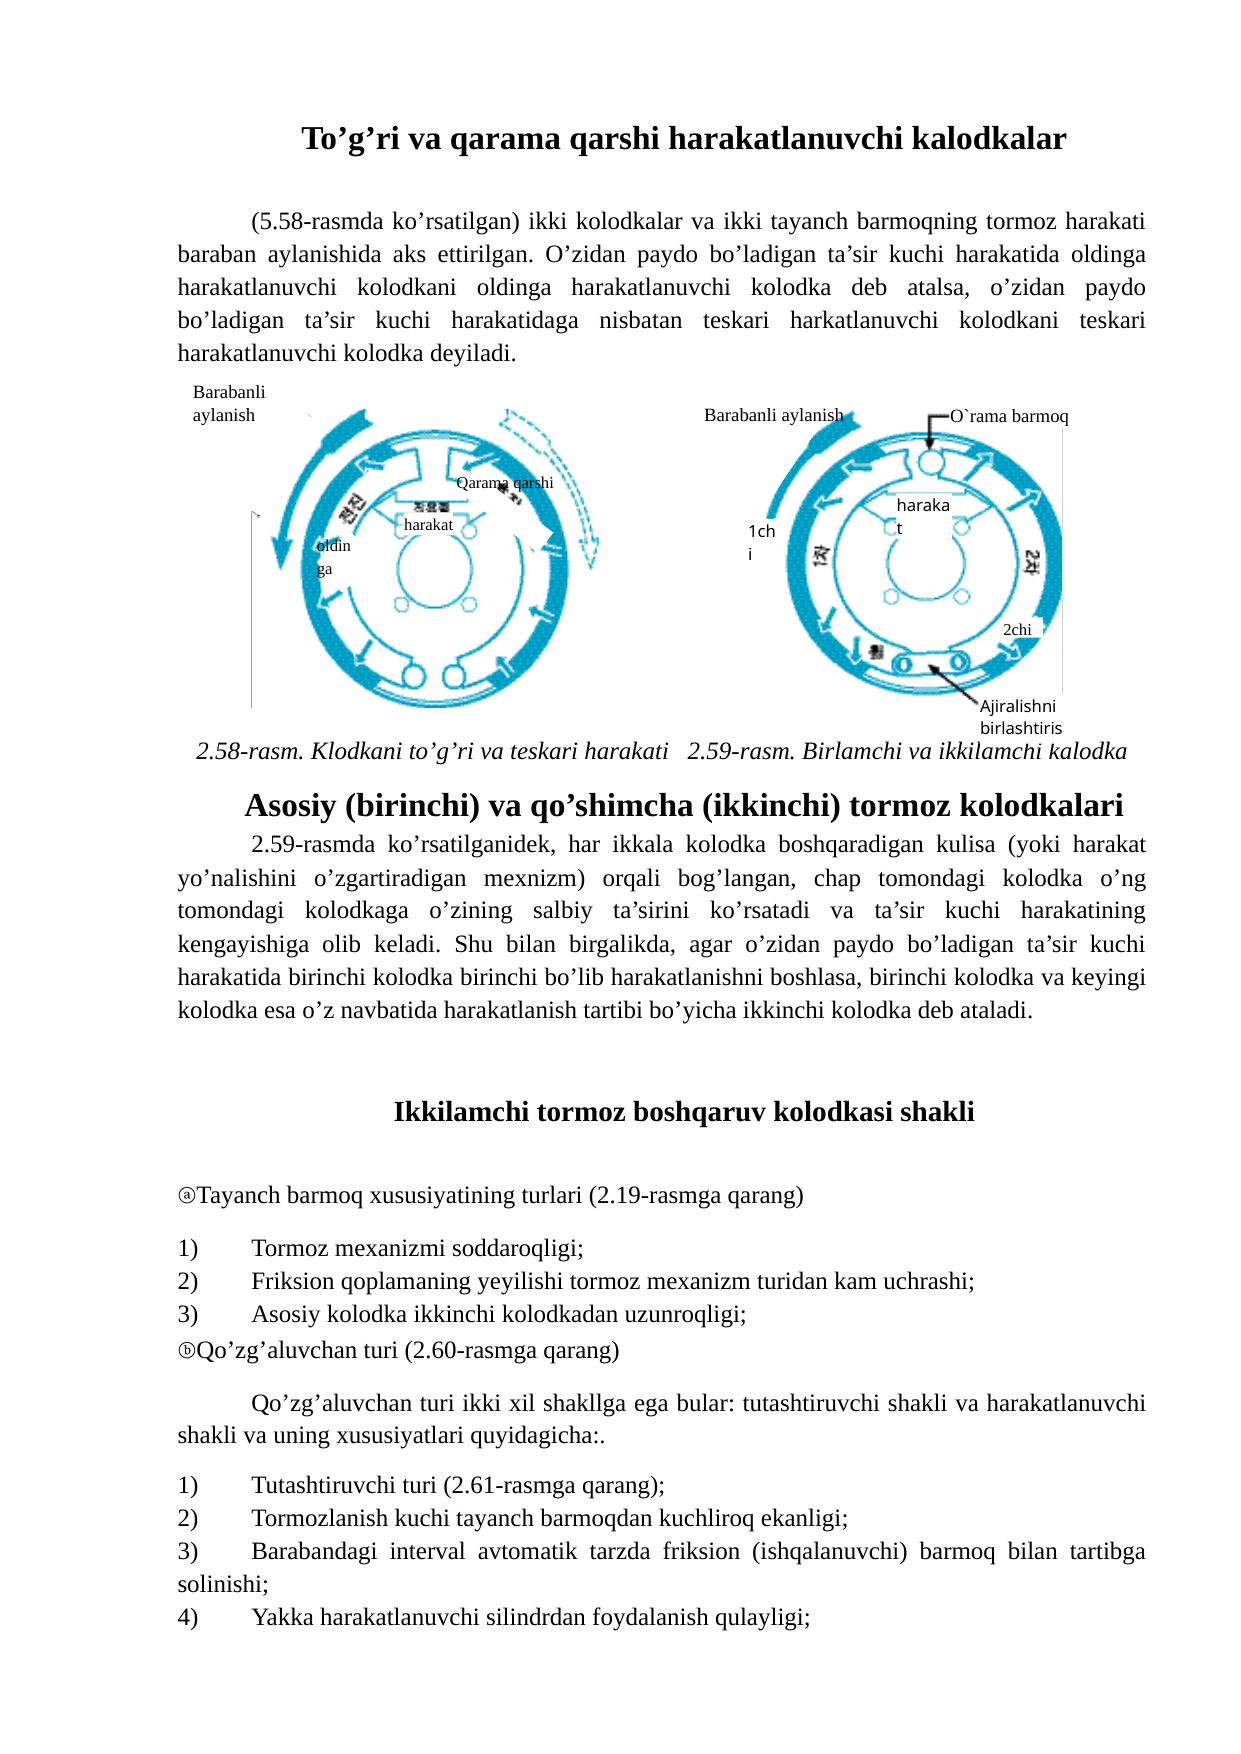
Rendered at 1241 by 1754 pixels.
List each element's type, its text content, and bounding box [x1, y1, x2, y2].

text Asosiy (birinchi) va qo’shimcha (ikkinchi) tormoz kolodkalari [222, 786, 1147, 824]
subtitle Ikkilamchi tormoz boshqaruv kolodkasi shakli [222, 1094, 1147, 1128]
text 2.58-rasm. Klodkani to’g’ri va teskari harakati 2.59-rasm. Birlamchi va ikkilamchi kalodka [177, 736, 1147, 764]
text ⓑQo’zg’aluvchan turi (2.60-rasmga qarang) [177, 1332, 1147, 1366]
list Tormozlanish kuchi tayanch barmoqdan kuchliroq ekanligi; [177, 1503, 1147, 1532]
list Yakka harakatlanuvchi silindrdan foydalanish qulayligi; [177, 1602, 1147, 1631]
list Friksion qoplamaning yeyilishi tormoz mexanizm turidan kam uchrashi; [177, 1266, 1147, 1294]
list Barabandagi interval avtomatik tarzda friksion (ishqalanuvchi) barmoq bilan tartibga solinishi; [177, 1536, 1147, 1598]
text Qo’zg’aluvchan turi ikki xil shakllga ega bular: tutashtiruvchi shakli va harakatlanuvchi shakli va uning xususiyatlari quyidagicha:. [177, 1388, 1147, 1449]
list Asosiy kolodka ikkinchi kolodkadan uzunroqligi; [177, 1299, 1147, 1327]
text To’g’ri va qarama qarshi harakatlanuvchi kalodkalar [222, 118, 1147, 156]
text (5.58-rasmda ko’rsatilgan) ikki kolodkalar va ikki tayanch barmoqning tormoz harakati baraban aylanishida aks ettirilgan. O’zidan paydo bo’ladigan ta’sir kuchi harakatida oldinga harakatlanuvchi kolodkani oldinga harakatlanuvchi kolodka deb atalsa, o’zidan paydo bo’ladigan ta’sir kuchi harakatidaga nisbatan teskari harkatlanuvchi kolodkani teskari harakatlanuvchi kolodka deyiladi. [177, 206, 1147, 367]
list Tutashtiruvchi turi (2.61-rasmga qarang); [177, 1470, 1147, 1499]
text 2.59-rasmda ko’rsatilganidek, har ikkala kolodka boshqaradigan kulisa (yoki harakat yo’nalishini o’zgartiradigan mexnizm) orqali bog’langan, chap tomondagi kolodka o’ng tomondagi kolodkaga o’zining salbiy ta’sirini ko’rsatadi va ta’sir kuchi harakatining kengayishiga olib keladi. Shu bilan birgalikda, agar o’zidan paydo bo’ladigan ta’sir kuchi harakatida birinchi kolodka birinchi bo’lib harakatlanishni boshlasa, birinchi kolodka va keyingi kolodka esa o’z navbatida harakatlanish tartibi bo’yicha ikkinchi kolodka deb ataladi. [177, 829, 1147, 1023]
text ⓐTayanch barmoq xususiyatining turlari (2.19-rasmga qarang) [177, 1177, 1147, 1211]
list Tormoz mexanizmi soddaroqligi; [177, 1233, 1147, 1261]
